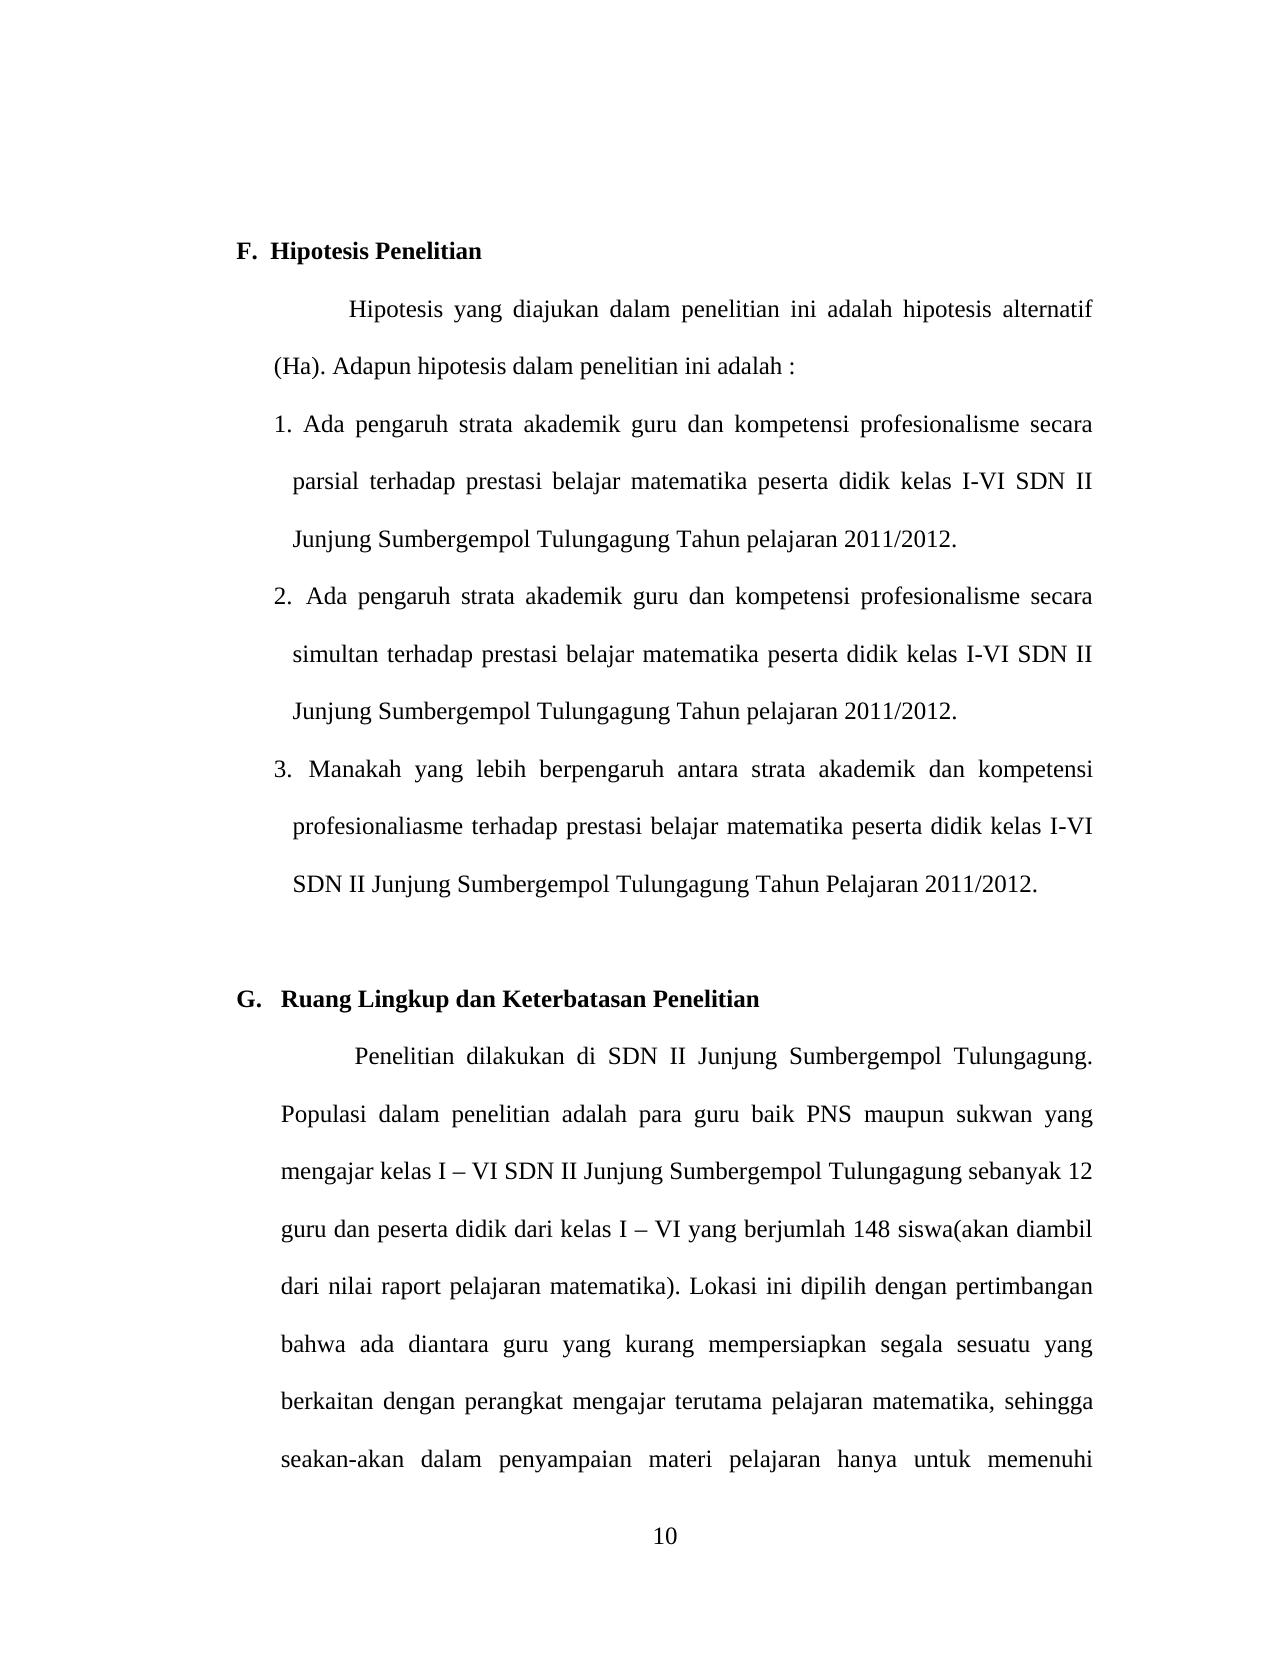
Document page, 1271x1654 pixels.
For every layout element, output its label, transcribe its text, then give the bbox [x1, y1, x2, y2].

list Ada pengaruh strata akademik guru dan kompetensi profesionalisme secara simultan terhadap prestasi belajar matematika peserta didik kelas I-VI SDN II Junjung Sumbergempol Tulungagung Tahun pelajaran 2011/2012. [274, 581, 1094, 725]
list Ruang Lingkup dan Keterbatasan Penelitian [236, 984, 1094, 1012]
text Hipotesis yang diajukan dalam penelitian ini adalah hipotesis alternatif (Ha). Adapun hipotesis dalam penelitian ini adalah : [274, 294, 1094, 380]
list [281, 1041, 1094, 1472]
list Ada pengaruh strata akademik guru dan kompetensi profesionalisme secara parsial terhadap prestasi belajar matematika peserta didik kelas I-VI SDN II Junjung Sumbergempol Tulungagung Tahun pelajaran 2011/2012. [273, 409, 1094, 552]
list Manakah yang lebih berpengaruh antara strata akademik dan kompetensi profesionaliasme terhadap prestasi belajar matematika peserta didik kelas I-VI SDN II Junjung Sumbergempol Tulungagung Tahun Pelajaran 2011/2012. [274, 754, 1094, 897]
list F. Hipotesis Penelitian [236, 236, 1094, 265]
